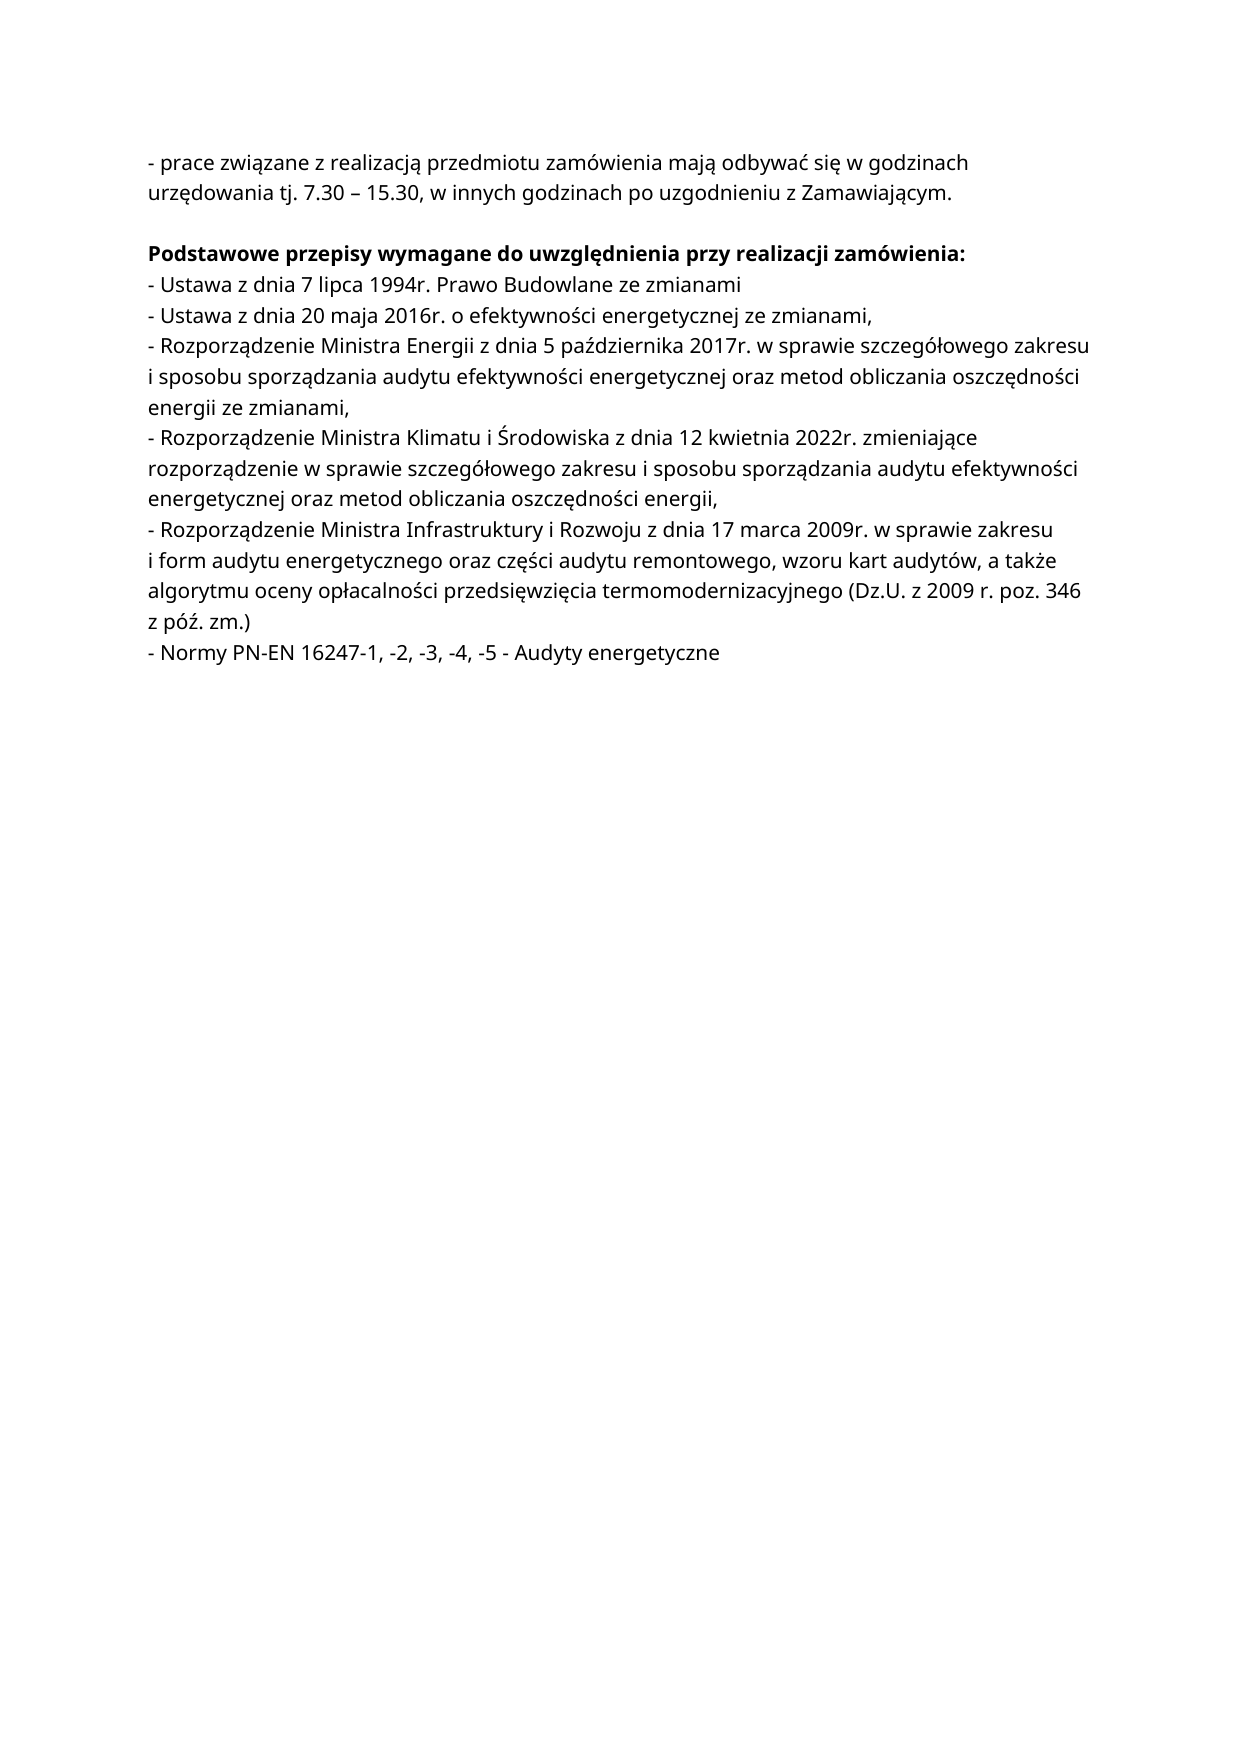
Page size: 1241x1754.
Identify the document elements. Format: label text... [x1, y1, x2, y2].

text Podstawowe przepisy wymagane do uwzględnienia przy realizacji zamówienia: [148, 239, 1093, 268]
text - prace związane z realizacją przedmiotu zamówienia mają odbywać się w godzinach urzędowania tj. 7.30 – 15.30, w innych godzinach po uzgodnieniu z Zamawiającym. [148, 148, 1093, 207]
text - Rozporządzenie Ministra Energii z dnia 5 października 2017r. w sprawie szczegółowego zakresu i sposobu sporządzania audytu efektywności energetycznej oraz metod obliczania oszczędności energii ze zmianami, [148, 331, 1093, 421]
text - Normy PN-EN 16247-1, -2, -3, -4, -5 - Audyty energetyczne [148, 638, 1093, 666]
text - Ustawa z dnia 7 lipca 1994r. Prawo Budowlane ze zmianami [148, 270, 1093, 298]
text - Ustawa z dnia 20 maja 2016r. o efektywności energetycznej ze zmianami, [148, 301, 1093, 329]
text - Rozporządzenie Ministra Klimatu i Środowiska z dnia 12 kwietnia 2022r. zmieniające rozporządzenie w sprawie szczegółowego zakresu i sposobu sporządzania audytu efektywności energetycznej oraz metod obliczania oszczędności energii, [148, 423, 1093, 513]
text - Rozporządzenie Ministra Infrastruktury i Rozwoju z dnia 17 marca 2009r. w sprawie zakresu i form audytu energetycznego oraz części audytu remontowego, wzoru kart audytów, a także algorytmu oceny opłacalności przedsięwzięcia termomodernizacyjnego (Dz.U. z 2009 r. poz. 346 z póź. zm.) [148, 515, 1093, 635]
